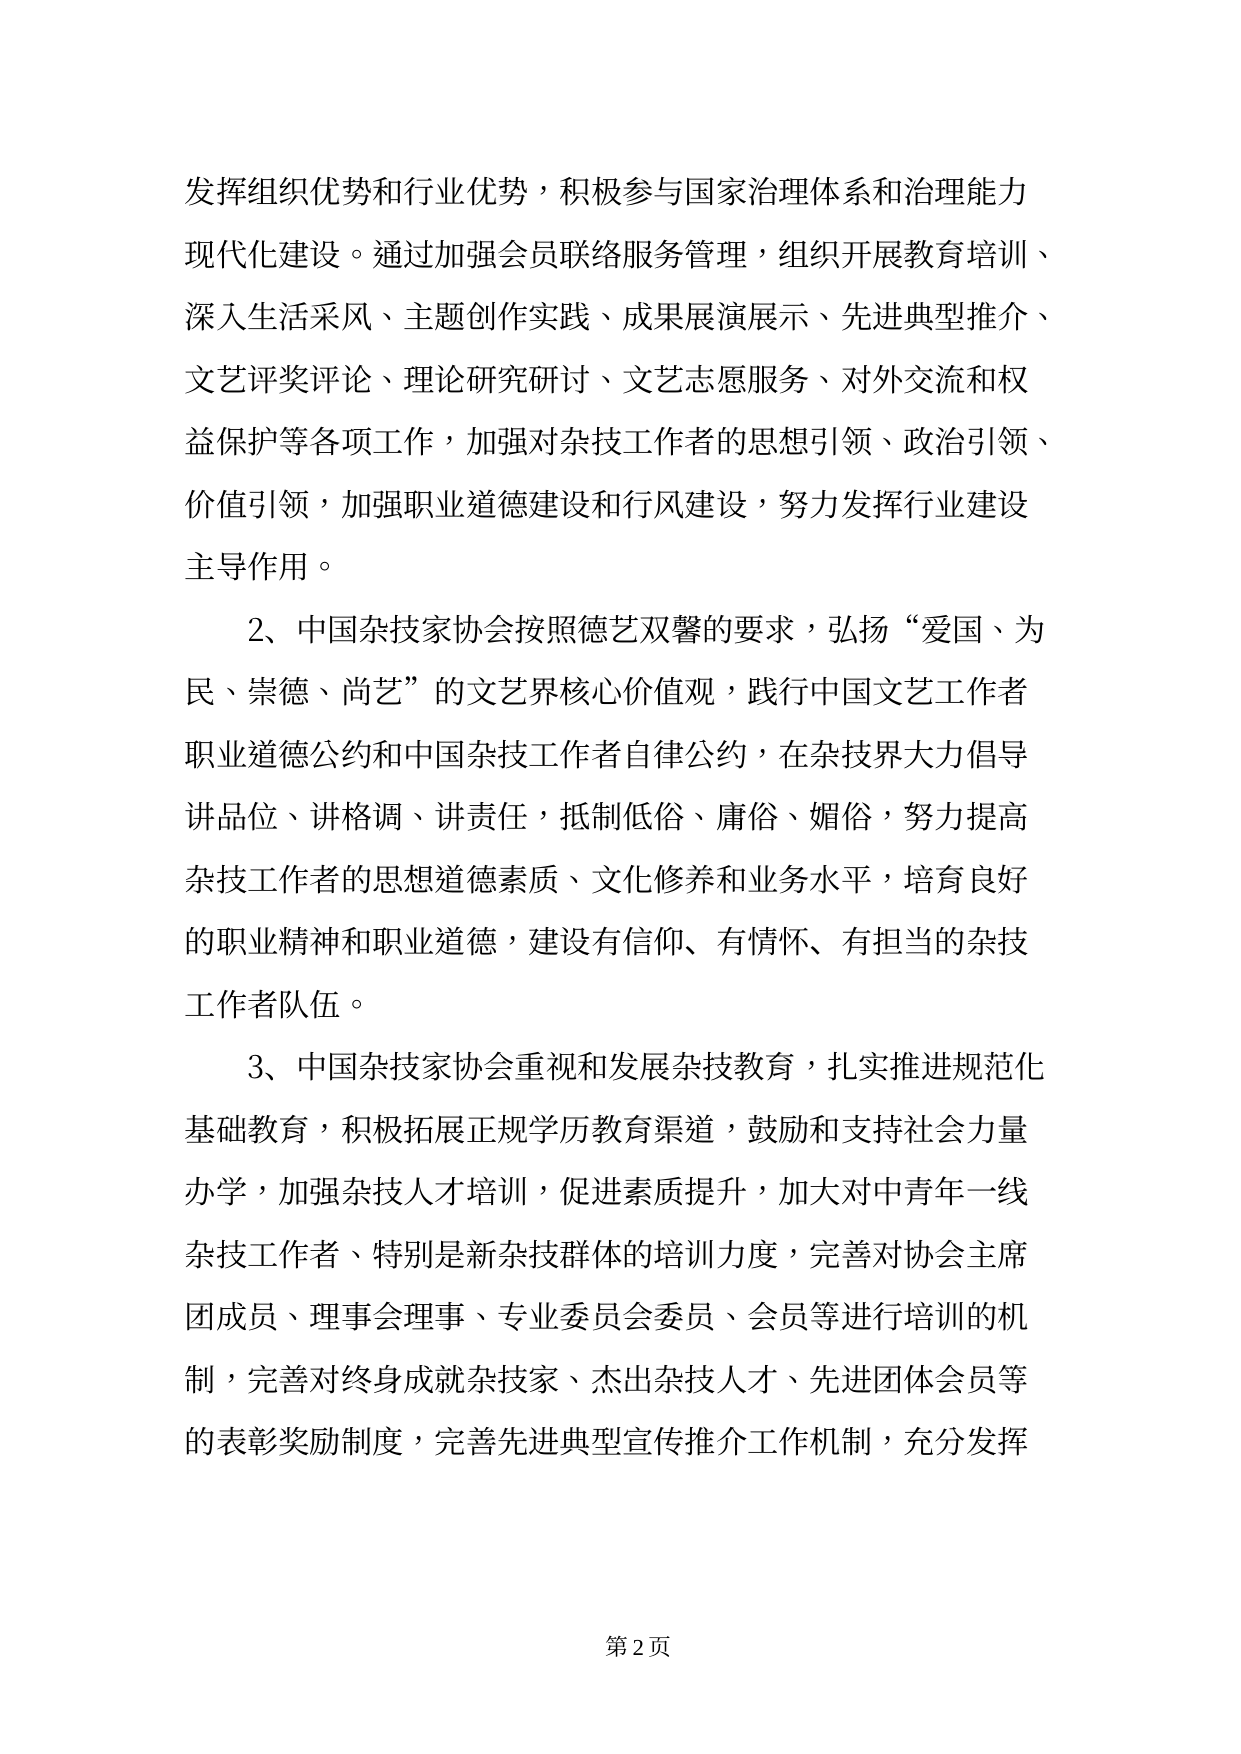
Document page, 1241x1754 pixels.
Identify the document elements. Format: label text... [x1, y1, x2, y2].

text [184, 154, 1056, 591]
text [184, 1029, 1056, 1466]
text 2、中国杂技家协会按照德艺双馨的要求，弘扬“爱国、为民、崇德、尚艺”的文艺界核心价值观，践行中国文艺工作者职业道德公约和中国杂技工作者自律公约，在杂技界大力倡导讲品位、讲格调、讲责任，抵制低俗、庸俗、媚俗，努力提高杂技工作者的思想道德素质、文化修养和业务水平，培育良好的职业精神和职业道德，建设有信仰、有情怀、有担当的杂技工作者队伍。 [184, 591, 1056, 1029]
